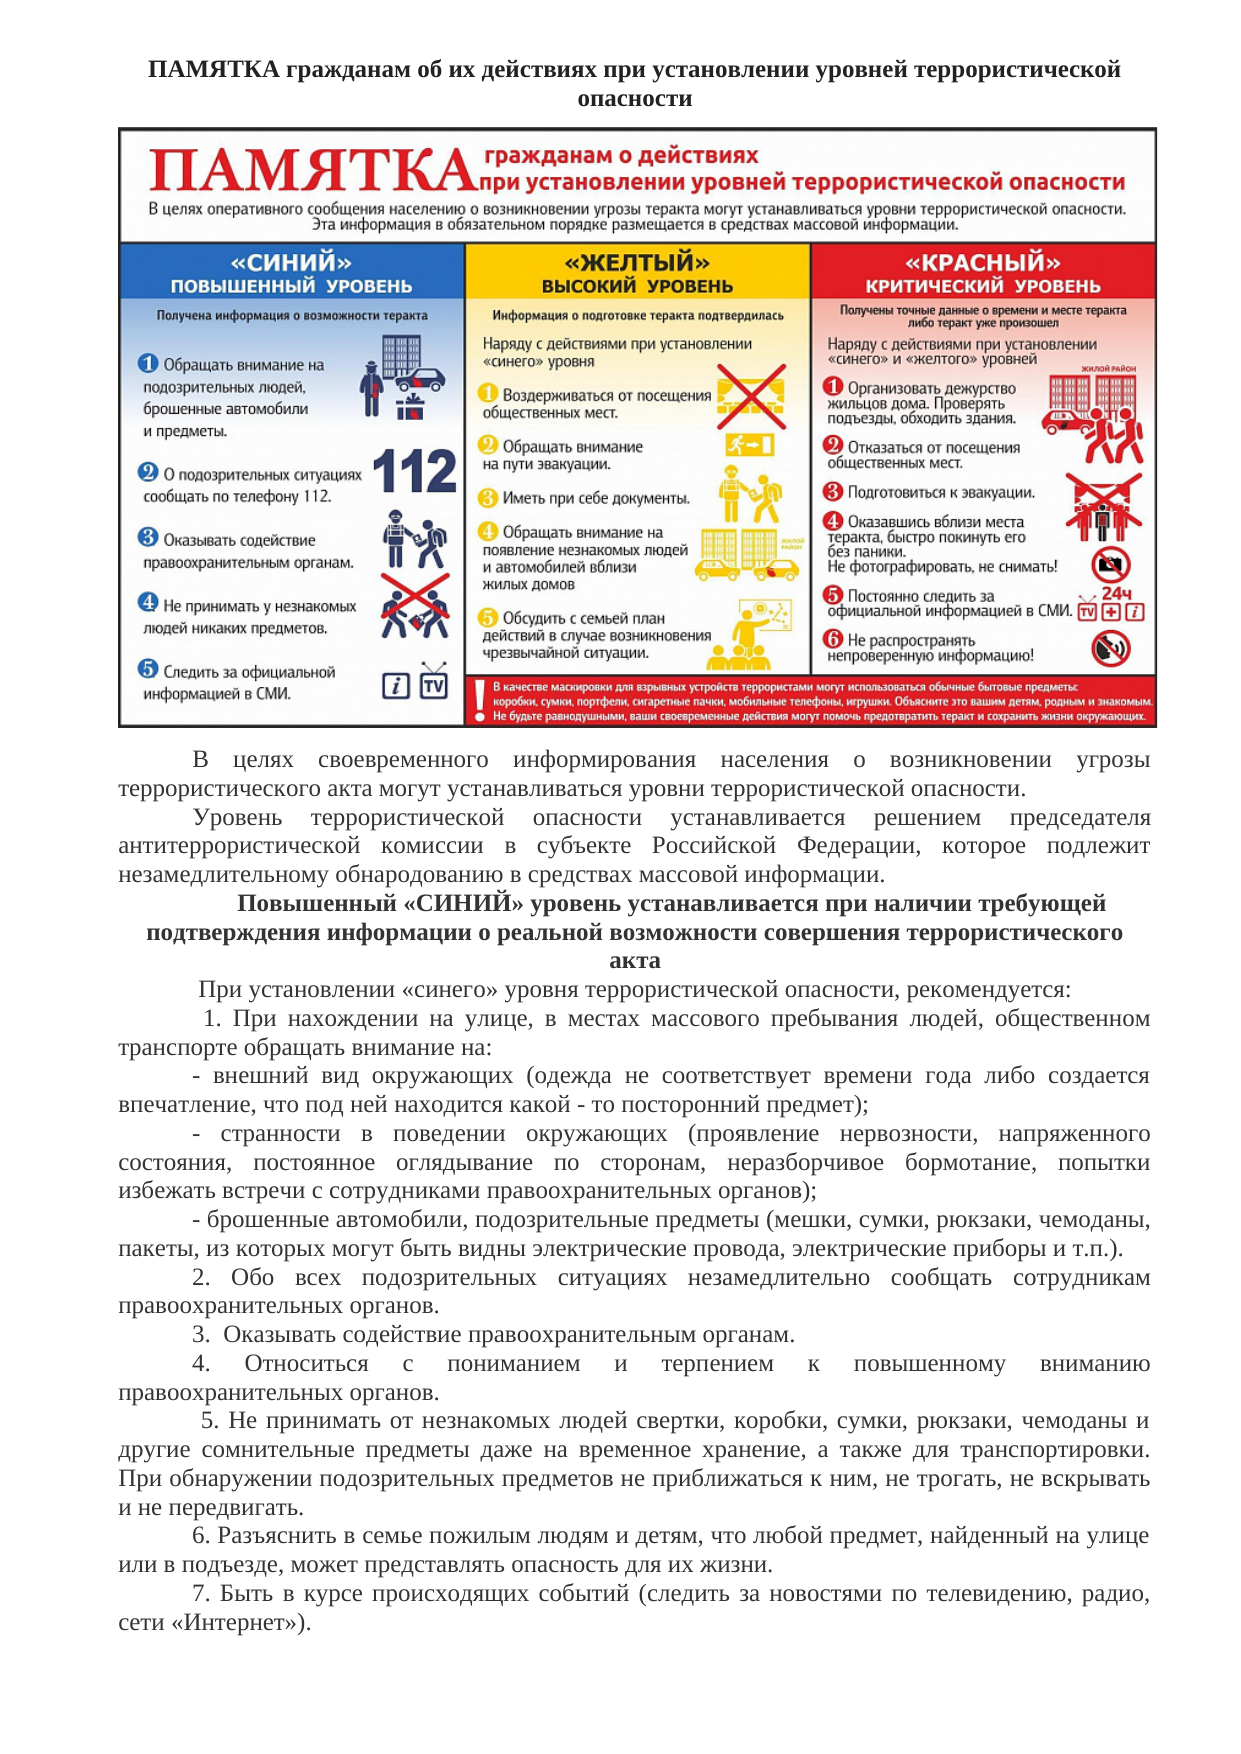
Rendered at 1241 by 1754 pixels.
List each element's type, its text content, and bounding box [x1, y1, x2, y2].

text 5. Не принимать от незнакомых людей свертки, коробки, сумки, рюкзаки, чемоданы и другие сомнительные предметы даже на временное хранение, а также для транспортировки. При обнаружении подозрительных предметов не приближаться к ним, не трогать, не вскрывать и не передвигать. [118, 1406, 1152, 1521]
text Повышенный «СИНИЙ» уровень устанавливается при наличии требующей подтверждения информации о реальной возможности совершения террористического акта [118, 888, 1152, 974]
text 4. Относиться с пониманием и терпением к повышенному вниманию правоохранительных органов. [118, 1348, 1152, 1406]
text 2. Обо всех подозрительных ситуациях незамедлительно сообщать сотрудникам правоохранительных органов. [118, 1262, 1152, 1319]
text - брошенные автомобили, подозрительные предметы (мешки, сумки, рюкзаки, чемоданы, пакеты, из которых могут быть видны электрические провода, электрические приборы и т.п.). [118, 1204, 1152, 1262]
text - странности в поведении окружающих (проявление нервозности, напряженного состояния, постоянное оглядывание по сторонам, неразборчивое бормотание, попытки избежать встречи с сотрудниками правоохранительных органов); [118, 1118, 1152, 1204]
text При установлении «синего» уровня террористической опасности, рекомендуется: [118, 974, 1152, 1003]
text 3. Оказывать содействие правоохранительным органам. [118, 1319, 1152, 1348]
picture [118, 127, 1158, 728]
text - внешний вид окружающих (одежда не соответствует времени года либо создается впечатление, что под ней находится какой - то посторонний предмет); [118, 1061, 1152, 1118]
text 6. Разъяснить в семье пожилым людям и детям, что любой предмет, найденный на улице или в подъезде, может представлять опасность для их жизни. [118, 1521, 1152, 1578]
text Уровень террористической опасности устанавливается решением председателя антитеррористической комиссии в субъекте Российской Федерации, которое подлежит незамедлительному обнародованию в средствах массовой информации. [118, 802, 1152, 888]
text 1. При нахождении на улице, в местах массового пребывания людей, общественном транспорте обращать внимание на: [118, 1003, 1152, 1061]
text ПАМЯТКА гражданам об их действиях при установлении уровней террористической опасности [118, 54, 1152, 112]
text 7. Быть в курсе происходящих событий (следить за новостями по телевидению, радио, сети «Интернет»). [118, 1578, 1152, 1636]
text В целях своевременного информирования населения о возникновении угрозы террористического акта могут устанавливаться уровни террористической опасности. [118, 744, 1152, 802]
